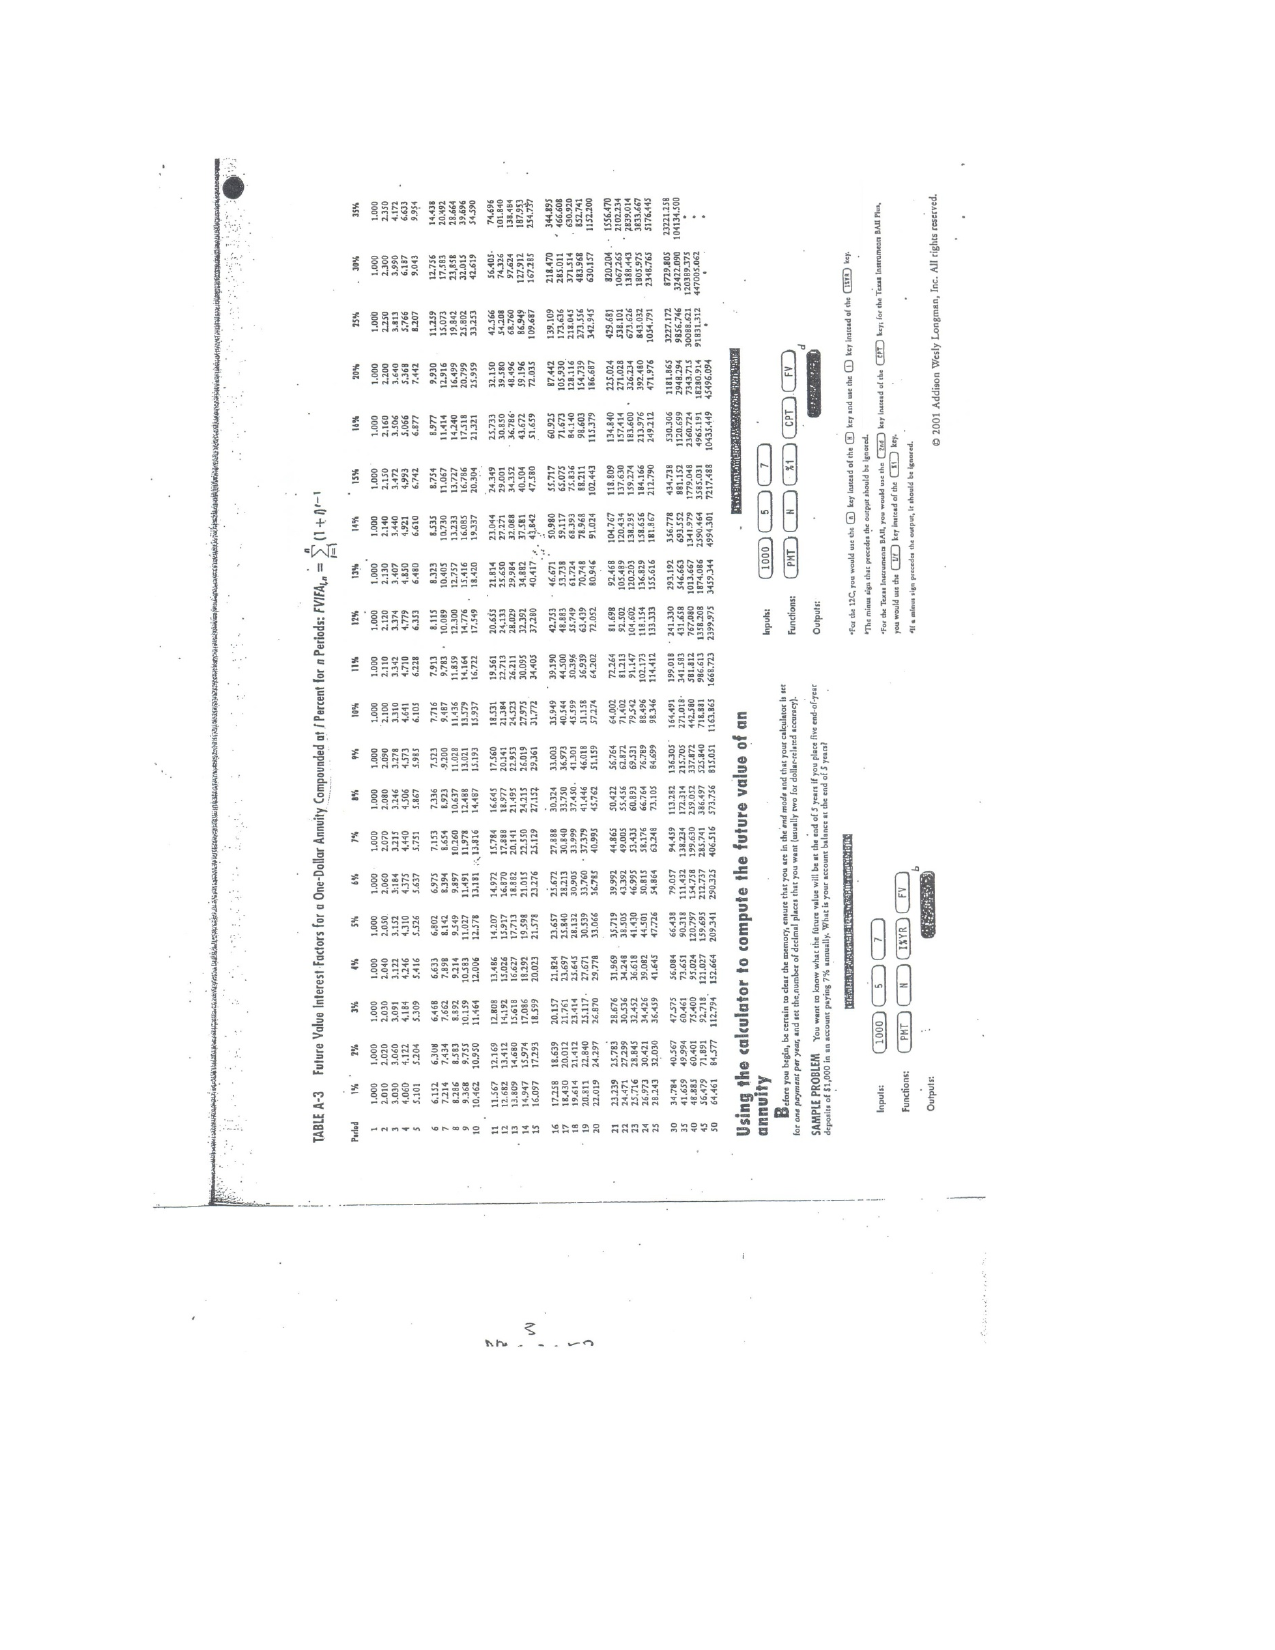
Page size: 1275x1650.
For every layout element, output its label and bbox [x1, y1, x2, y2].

picture [150, 150, 1021, 1499]
